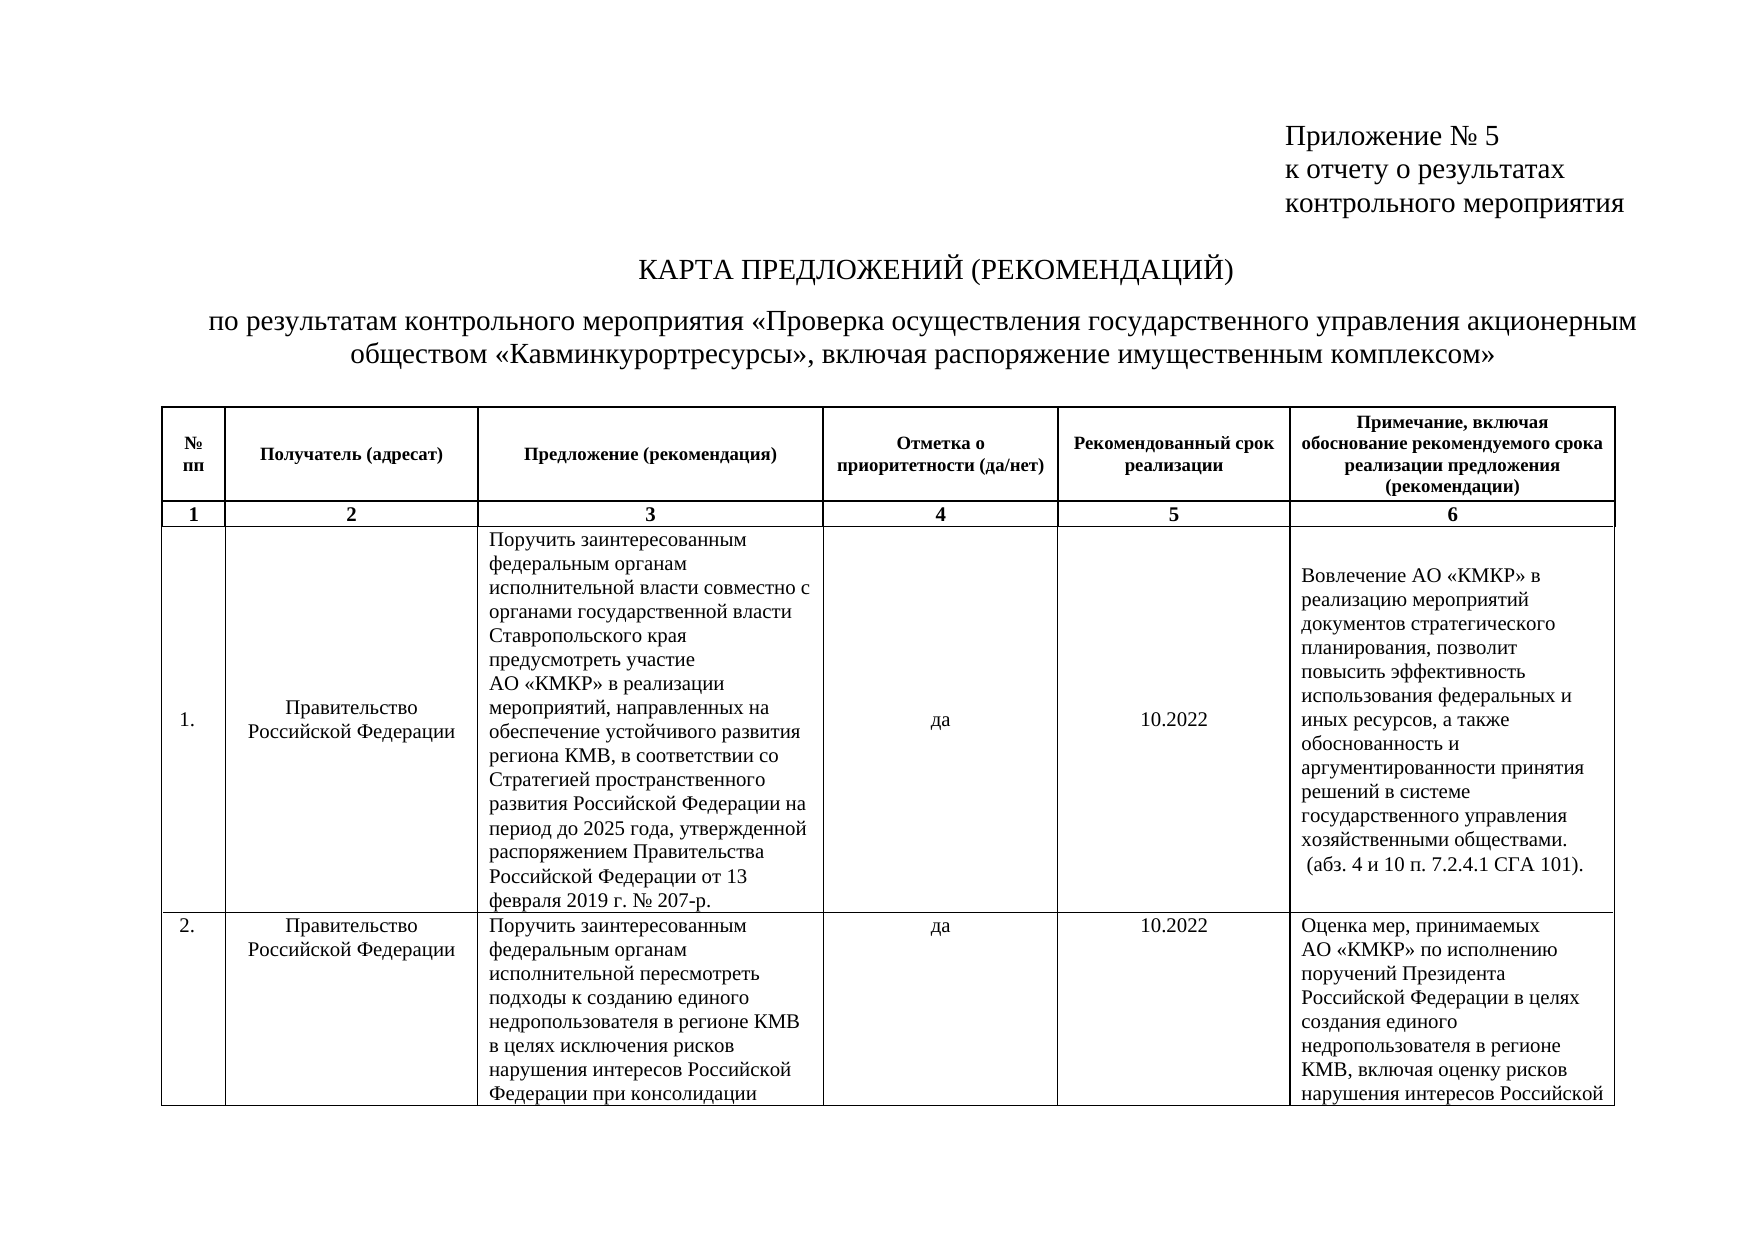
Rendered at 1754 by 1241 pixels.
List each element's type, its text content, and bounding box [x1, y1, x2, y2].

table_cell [1291, 912, 1614, 1105]
table_header № пп [163, 408, 224, 499]
text КАРТА ПРЕДЛОЖЕНИЙ (РЕКОМЕНДАЦИЙ) [177, 252, 1695, 286]
text по результатам контрольного мероприятия «Проверка осуществления государственного управления акционерным обществом «Кавминкурортресурсы», включая распоряжение имущественным комплексом» [177, 303, 1669, 370]
table_cell 6 [1291, 502, 1614, 526]
table_header Рекомендованный срок реализации [1059, 408, 1289, 499]
table_header Предложение (рекомендация) [479, 408, 822, 499]
table_cell [162, 912, 225, 1105]
table_header Получатель (адресат) [226, 408, 477, 499]
table_cell да [824, 913, 1057, 1105]
table_cell 4 [824, 502, 1057, 526]
table_cell Поручить заинтересованным федеральным органам исполнительной власти совместно с органами государственной власти Ставропольского края предусмотреть участие АО «КМКР» в реализации мероприятий, направленных на обеспечение устойчивого развития региона КМВ, в соответствии со Стратегией пространственного развития Российской Федерации на период до 2025 года, утвержденной распоряжением Правительства Российской Федерации от 13 февраля 2019 г. № 207-р. [478, 527, 823, 912]
table_cell Вовлечение АО «КМКР» в реализацию мероприятий документов стратегического планирования, позволит повысить эффективность использования федеральных и иных ресурсов, а также обоснованность и аргументированности принятия решений в системе государственного управления хозяйственными обществами. (абз. 4 и 10 п. 7.2.4.1 СГА 101). [1291, 526, 1614, 912]
text к отчету о результатах контрольного мероприятия [1285, 152, 1669, 219]
table_header Примечание, включая обоснование рекомендуемого срока реализации предложения (рекомендации) [1291, 408, 1614, 499]
table_cell 1 [163, 502, 224, 526]
table_cell 3 [479, 502, 822, 526]
table_cell [162, 527, 225, 912]
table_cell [226, 913, 477, 1105]
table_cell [478, 913, 823, 1105]
table_cell 2 [226, 502, 477, 526]
table_header Отметка о приоритетности (да/нет) [824, 408, 1057, 499]
table_cell да [824, 527, 1057, 912]
table_cell Правительство Российской Федерации [226, 527, 477, 912]
text Приложение № 5 [1285, 118, 1669, 152]
table_cell 5 [1059, 502, 1289, 526]
table_cell 10.2022 [1058, 913, 1289, 1105]
table_cell 10.2022 [1058, 527, 1289, 912]
